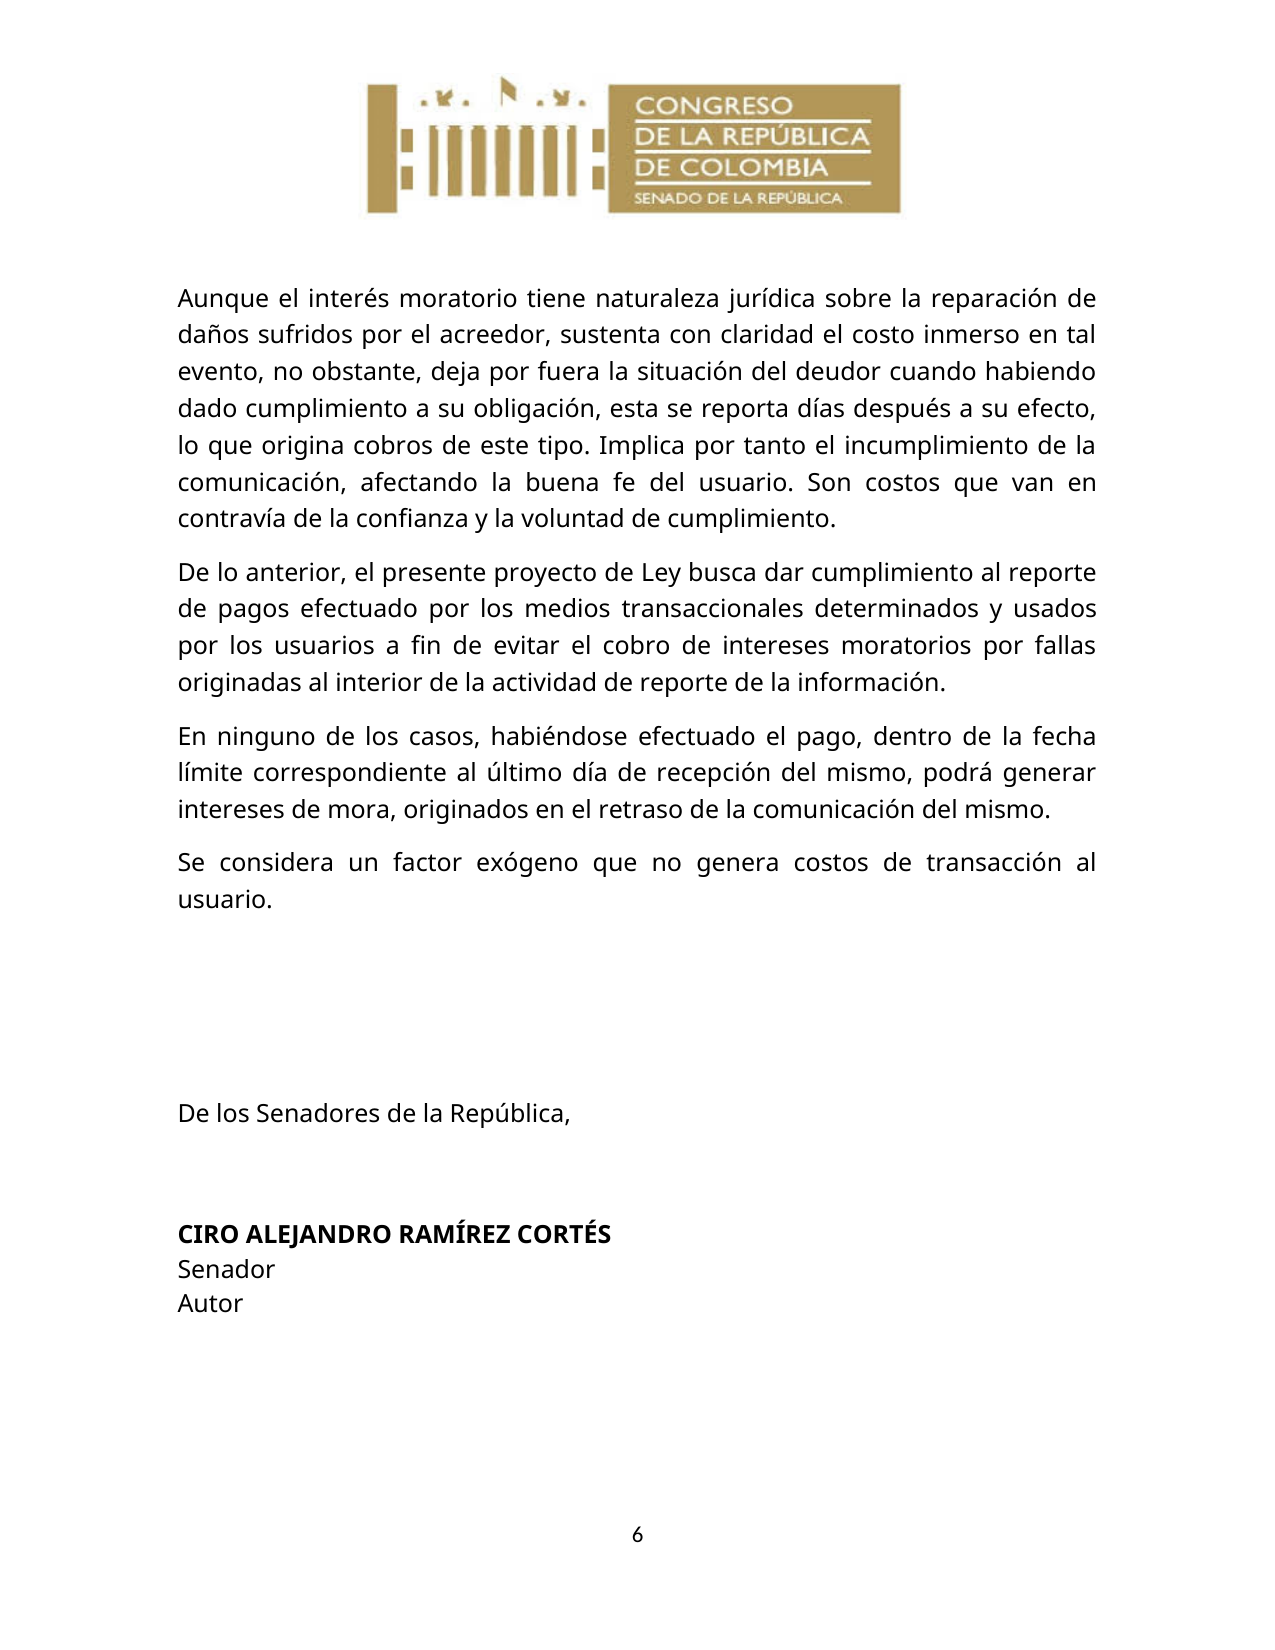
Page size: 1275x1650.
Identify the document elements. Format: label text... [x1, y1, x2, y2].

text Senador [177, 1251, 1098, 1285]
picture [357, 73, 918, 227]
text Aunque el interés moratorio tiene naturaleza jurídica sobre la reparación de daños sufridos por el acreedor, sustenta con claridad el costo inmerso en tal evento, no obstante, deja por fuera la situación del deudor cuando habiendo dado cumplimiento a su obligación, esta se reporta días después a su efecto, lo que origina cobros de este tipo. Implica por tanto el incumplimiento de la comunicación, afectando la buena fe del usuario. Son costos que van en contravía de la confianza y la voluntad de cumplimiento. [177, 280, 1098, 535]
text De los Senadores de la República, [177, 1096, 1098, 1130]
text Se considera un factor exógeno que no genera costos de transacción al usuario. [177, 845, 1098, 916]
text En ninguno de los casos, habiéndose efectuado el pago, dentro de la fecha límite correspondiente al último día de recepción del mismo, podrá generar intereses de mora, originados en el retraso de la comunicación del mismo. [177, 718, 1098, 826]
text CIRO ALEJANDRO RAMÍREZ CORTÉS [177, 1217, 1098, 1251]
text De lo anterior, el presente proyecto de Ley busca dar cumplimiento al reporte de pagos efectuado por los medios transaccionales determinados y usados por los usuarios a fin de evitar el cobro de intereses moratorios por fallas originadas al interior de la actividad de reporte de la información. [177, 554, 1098, 699]
text Autor [177, 1285, 1098, 1319]
